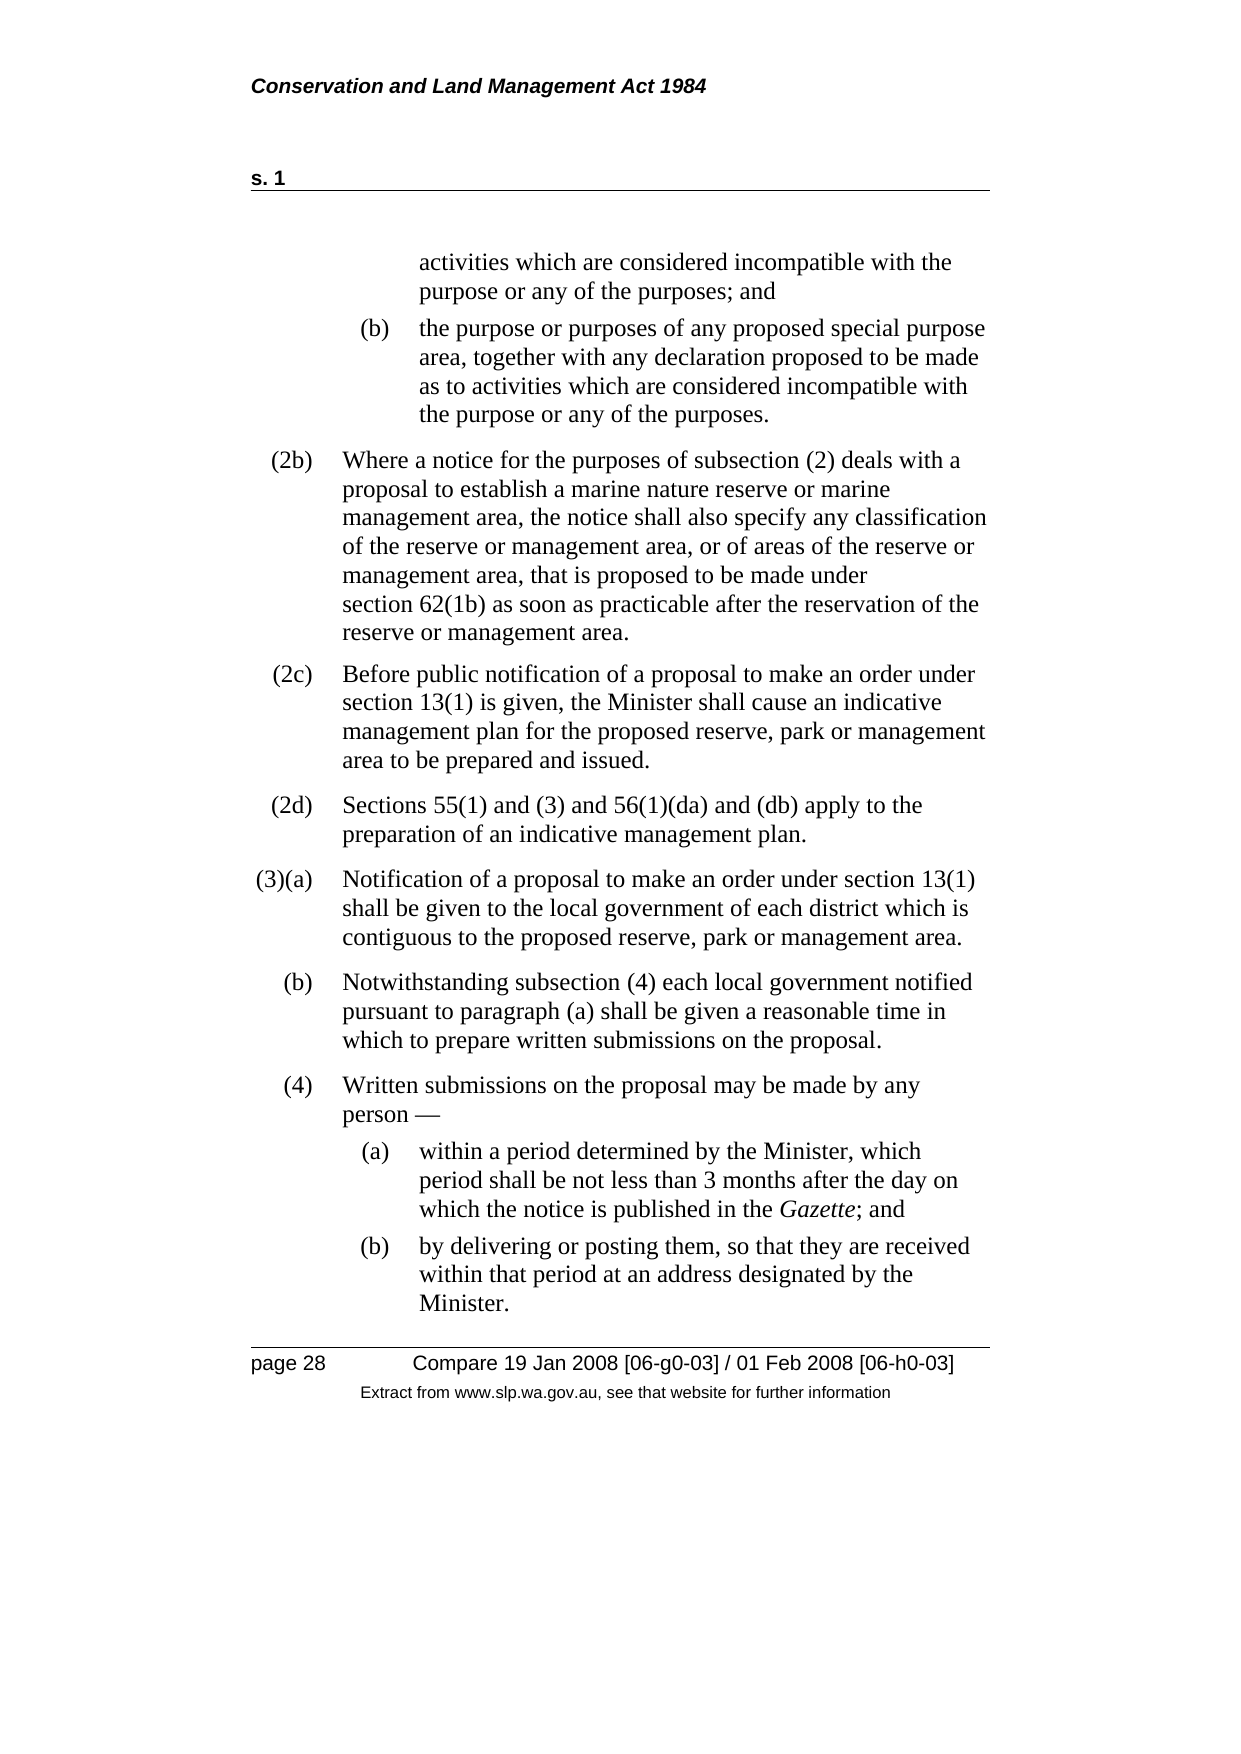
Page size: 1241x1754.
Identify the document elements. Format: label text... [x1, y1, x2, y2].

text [251, 247, 990, 305]
text (2b) Where a notice for the purposes of subsection (2) deals with a proposal to establish a marine nature reserve or marine management area, the notice shall also specify any classification of the reserve or management area, or of areas of the reserve or management area, that is proposed to be made under section 62(1b) as soon as practicable after the reservation of the reserve or management area. [251, 445, 990, 646]
text (2c) Before public notification of a proposal to make an order under section 13(1) is given, the Minister shall cause an indicative management plan for the proposed reserve, park or management area to be prepared and issued. [251, 659, 990, 774]
text (4) Written submissions on the proposal may be made by any person — [251, 1070, 990, 1128]
text (a) within a period determined by the Minister, which period shall be not less than 3 months after the day on which the notice is published in the Gazette; and [251, 1136, 990, 1222]
text (3)(a) Notification of a proposal to make an order under section 13(1) shall be given to the local government of each district which is contiguous to the proposed reserve, park or management area. [251, 864, 990, 951]
text (b) by delivering or posting them, so that they are received within that period at an address designated by the Minister. [251, 1231, 990, 1317]
text (b) Notwithstanding subsection (4) each local government notified pursuant to paragraph (a) shall be given a reasonable time in which to prepare written submissions on the proposal. [251, 967, 990, 1054]
text (2d) Sections 55(1) and (3) and 56(1)(da) and (db) apply to the preparation of an indicative management plan. [251, 790, 990, 848]
text (b) the purpose or purposes of any proposed special purpose area, together with any declaration proposed to be made as to activities which are considered incompatible with the purpose or any of the purposes. [251, 313, 990, 428]
